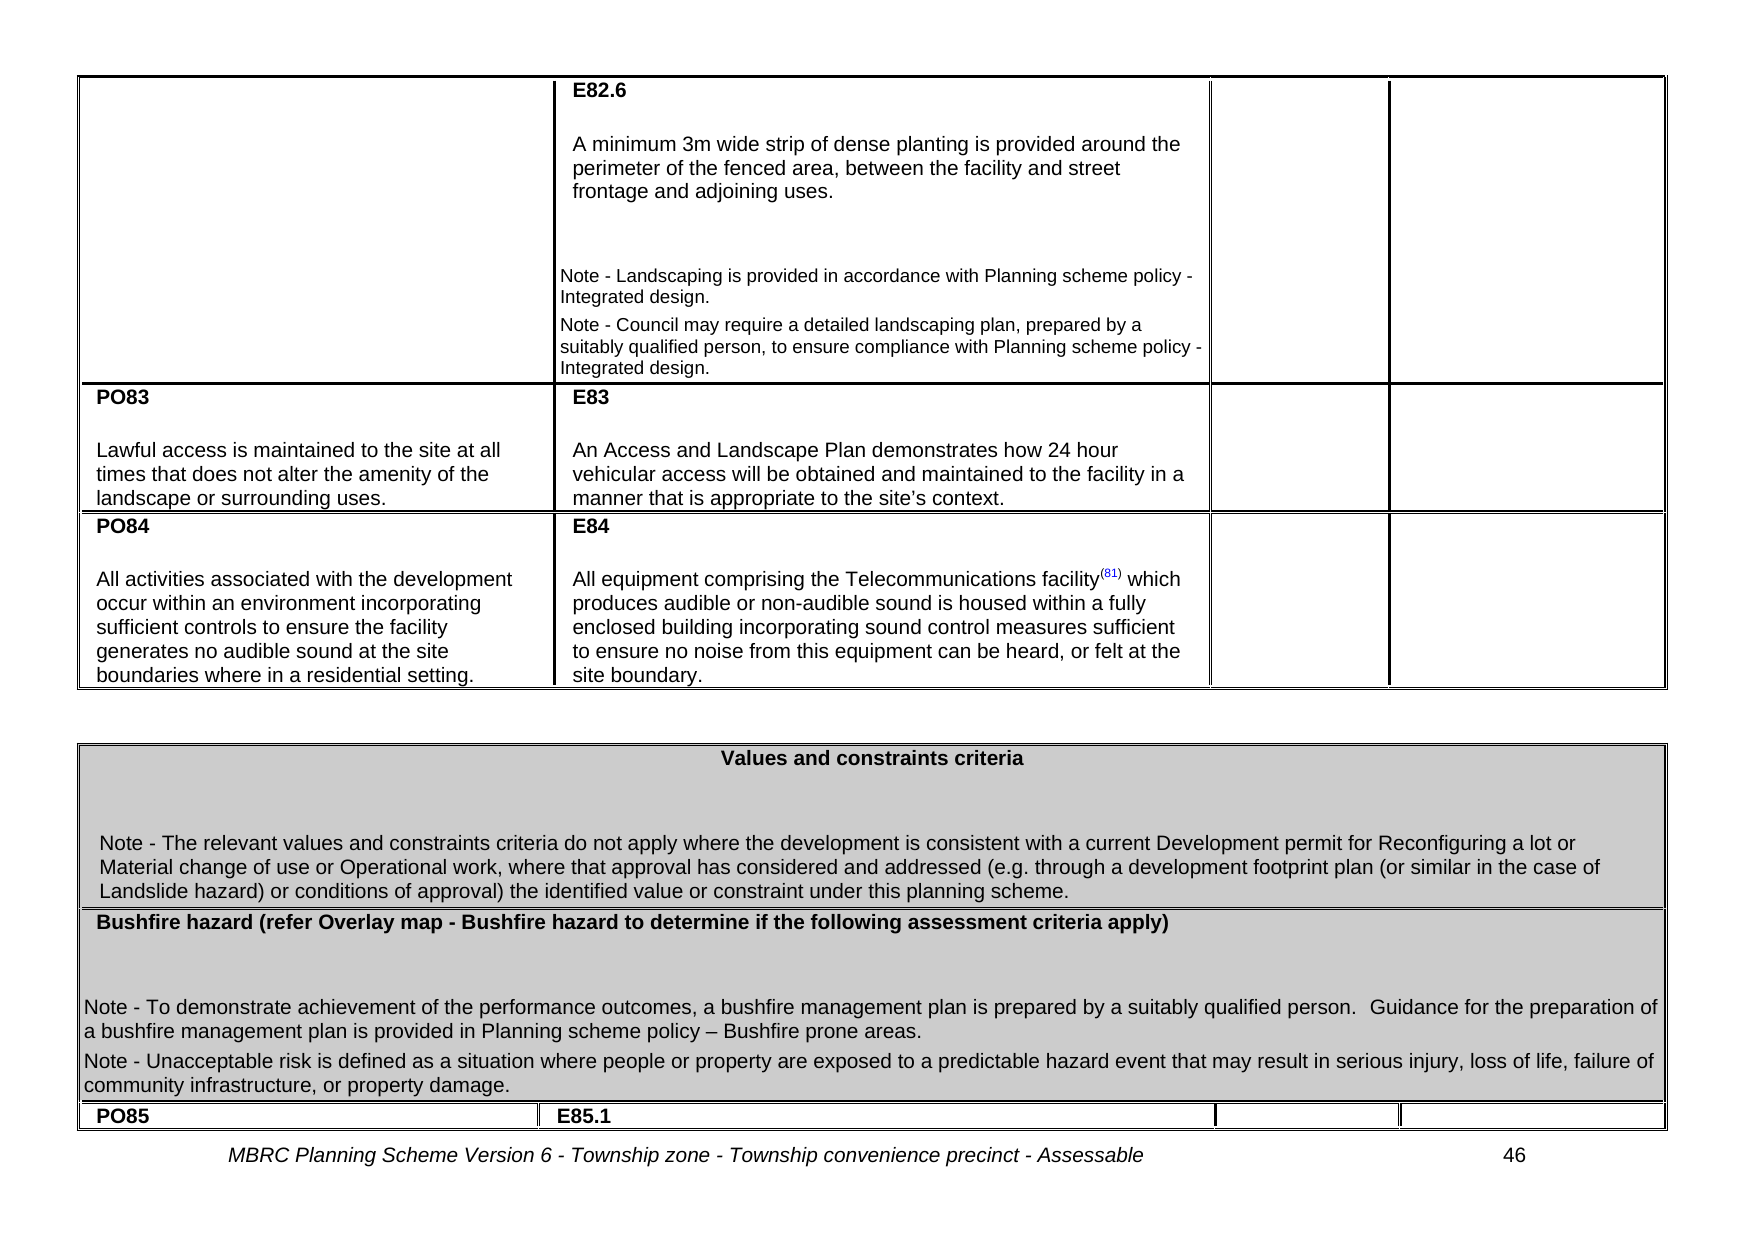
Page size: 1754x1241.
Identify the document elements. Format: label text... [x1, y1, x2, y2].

table_header Values and constraints criteria [80, 746, 1664, 799]
table_cell [1211, 514, 1389, 686]
table_cell [1211, 77, 1389, 382]
table_cell [1389, 77, 1664, 382]
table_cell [539, 1104, 1215, 1127]
table_cell PO83 Lawful access is maintained to the site at all times that does not alter the amenity of the landscape or surrounding uses. [80, 382, 553, 510]
table_cell E83 An Access and Landscape Plan demonstrates how 24 hour vehicular access will be obtained and maintained to the facility in a manner that is appropriate to the site’s context. [556, 385, 1209, 510]
table_cell Bushfire hazard (refer Overlay map - Bushfire hazard to determine if the following assessment criteria apply) [80, 906, 1665, 963]
table_cell [1215, 1102, 1400, 1127]
table_cell [1391, 382, 1664, 510]
table_cell E84 All equipment comprising the Telecommunications facility(81) which produces audible or non-audible sound is housed within a fully enclosed building incorporating sound control measures sufficient to ensure no noise from this equipment can be heard, or felt at the site boundary. [554, 514, 1211, 686]
table_cell [1212, 385, 1388, 510]
table_cell [1400, 1100, 1665, 1127]
table_cell [1389, 510, 1665, 686]
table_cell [80, 1100, 539, 1127]
table_cell PO84 All activities associated with the development occur within an environment incorporating sufficient controls to ensure the facility generates no audible sound at the site boundaries where in a residential setting. [80, 510, 554, 686]
table_cell Bushfire hazard (refer Overlay map - Bushfire hazard to determine if the following assessment criteria apply) [80, 1046, 1664, 1100]
table_cell E82.6 A minimum 3m wide strip of dense planting is provided around the perimeter of the fenced area, between the facility and street frontage and adjoining uses. [554, 78, 1211, 382]
